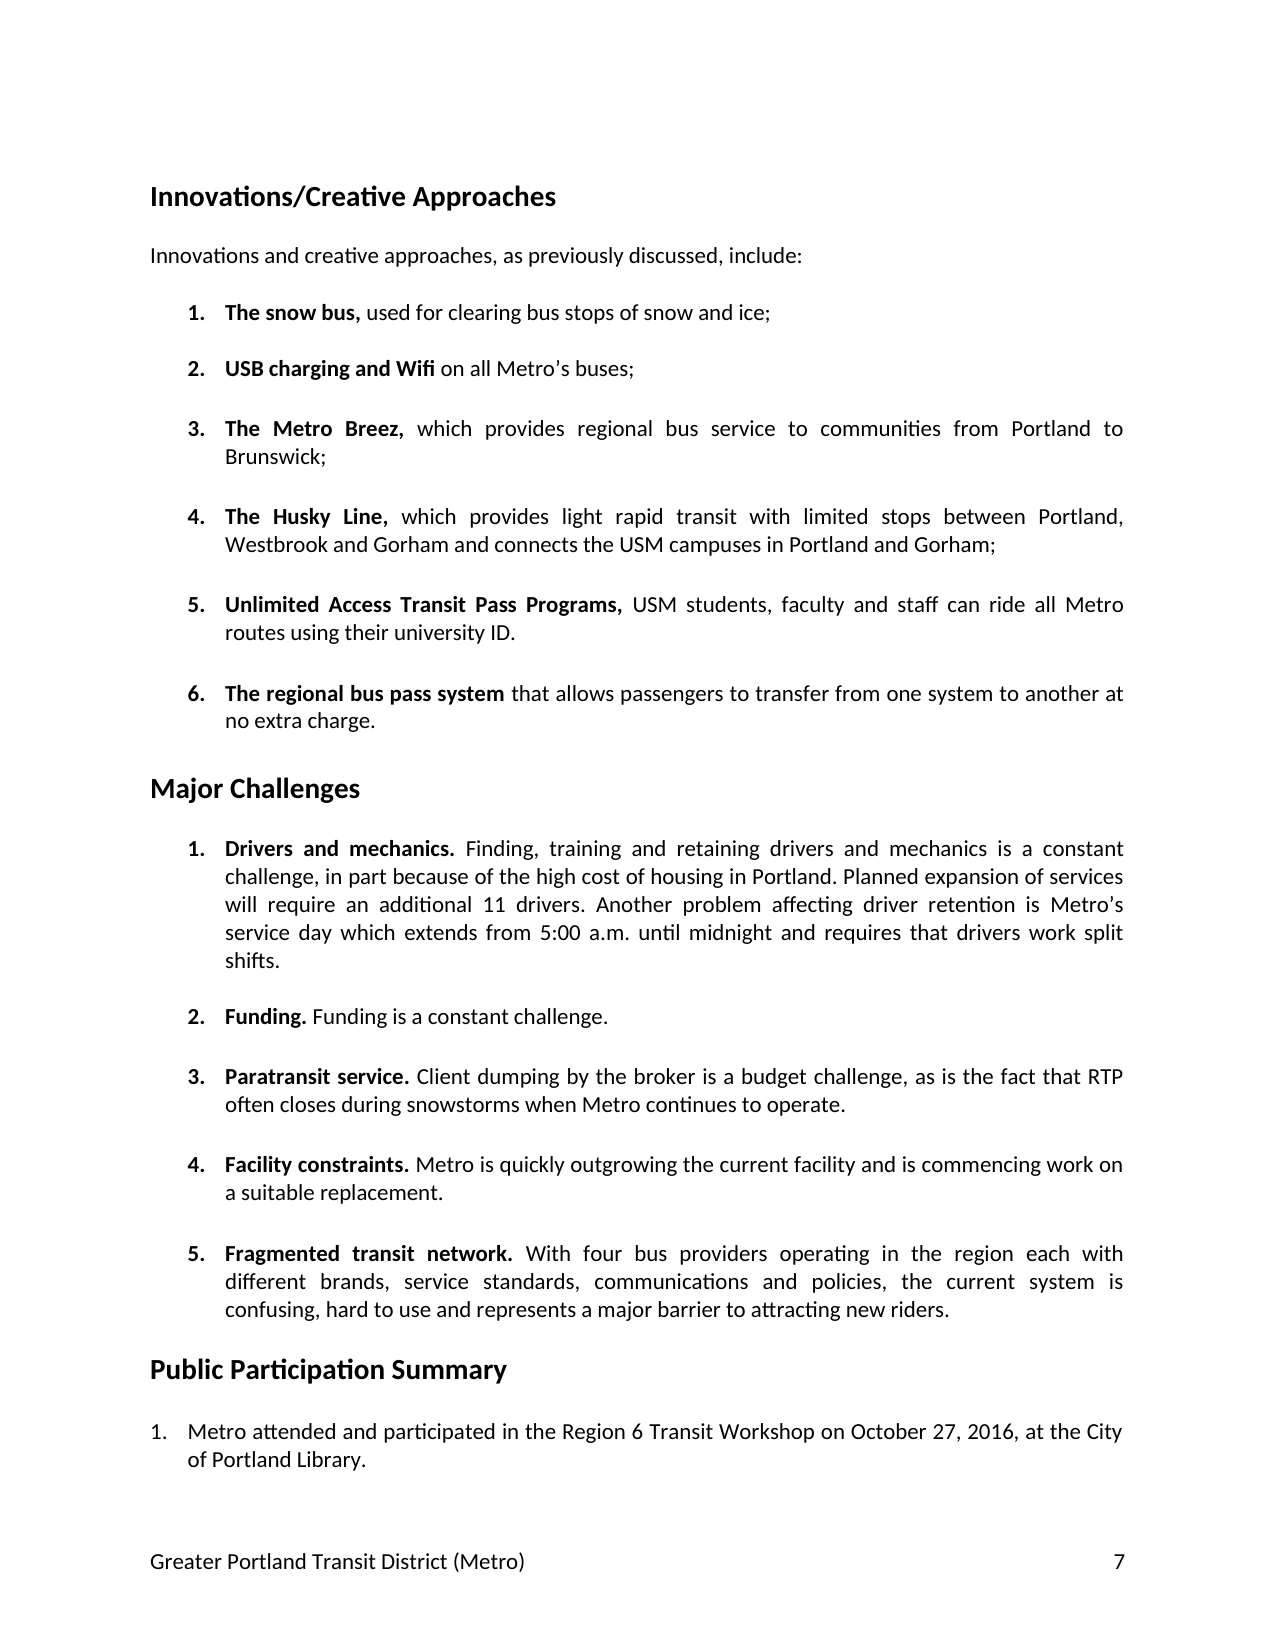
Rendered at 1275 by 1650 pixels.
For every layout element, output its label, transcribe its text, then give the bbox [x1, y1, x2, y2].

text Public Participation Summary [150, 1351, 1125, 1386]
list The Husky Line, which provides light rapid transit with limited stops between Portland, Westbrook and Gorham and connects the USM campuses in Portland and Gorham; [187, 502, 1125, 558]
text Innovations/Creative Approaches [150, 178, 1125, 214]
list Unlimited Access Transit Pass Programs, USM students, faculty and staff can ride all Metro routes using their university ID. [187, 590, 1125, 646]
list Facility constraints. Metro is quickly outgrowing the current facility and is commencing work on a suitable replacement. [187, 1151, 1125, 1207]
list Metro attended and participated in the Region 6 Transit Workshop on October 27, 2016, at the City of Portland Library. [150, 1417, 1125, 1473]
list The regional bus pass system that allows passengers to transfer from one system to another at no extra charge. [187, 679, 1125, 735]
list Drivers and mechanics. Finding, training and retaining drivers and mechanics is a constant challenge, in part because of the high cost of housing in Portland. Planned expansion of services will require an additional 11 drivers. Another problem affecting driver retention is Metro’s service day which extends from 5:00 a.m. until midnight and requires that drivers work split shifts. [187, 834, 1125, 974]
list The snow bus, used for clearing bus stops of snow and ice; [187, 298, 1125, 326]
list Paratransit service. Client dumping by the broker is a budget challenge, as is the fact that RTP often closes during snowstorms when Metro continues to operate. [187, 1062, 1125, 1118]
list Fragmented transit network. With four bus providers operating in the region each with different brands, service standards, communications and policies, the current system is confusing, hard to use and represents a major barrier to attracting new riders. [187, 1239, 1125, 1323]
list Funding. Funding is a constant challenge. [187, 1002, 1125, 1030]
text Innovations and creative approaches, as previously discussed, include: [150, 242, 1125, 270]
list USB charging and Wifi on all Metro’s buses; [187, 354, 1125, 382]
list The Metro Breez, which provides regional bus service to communities from Portland to Brunswick; [187, 414, 1125, 470]
text Major Challenges [150, 770, 1125, 806]
